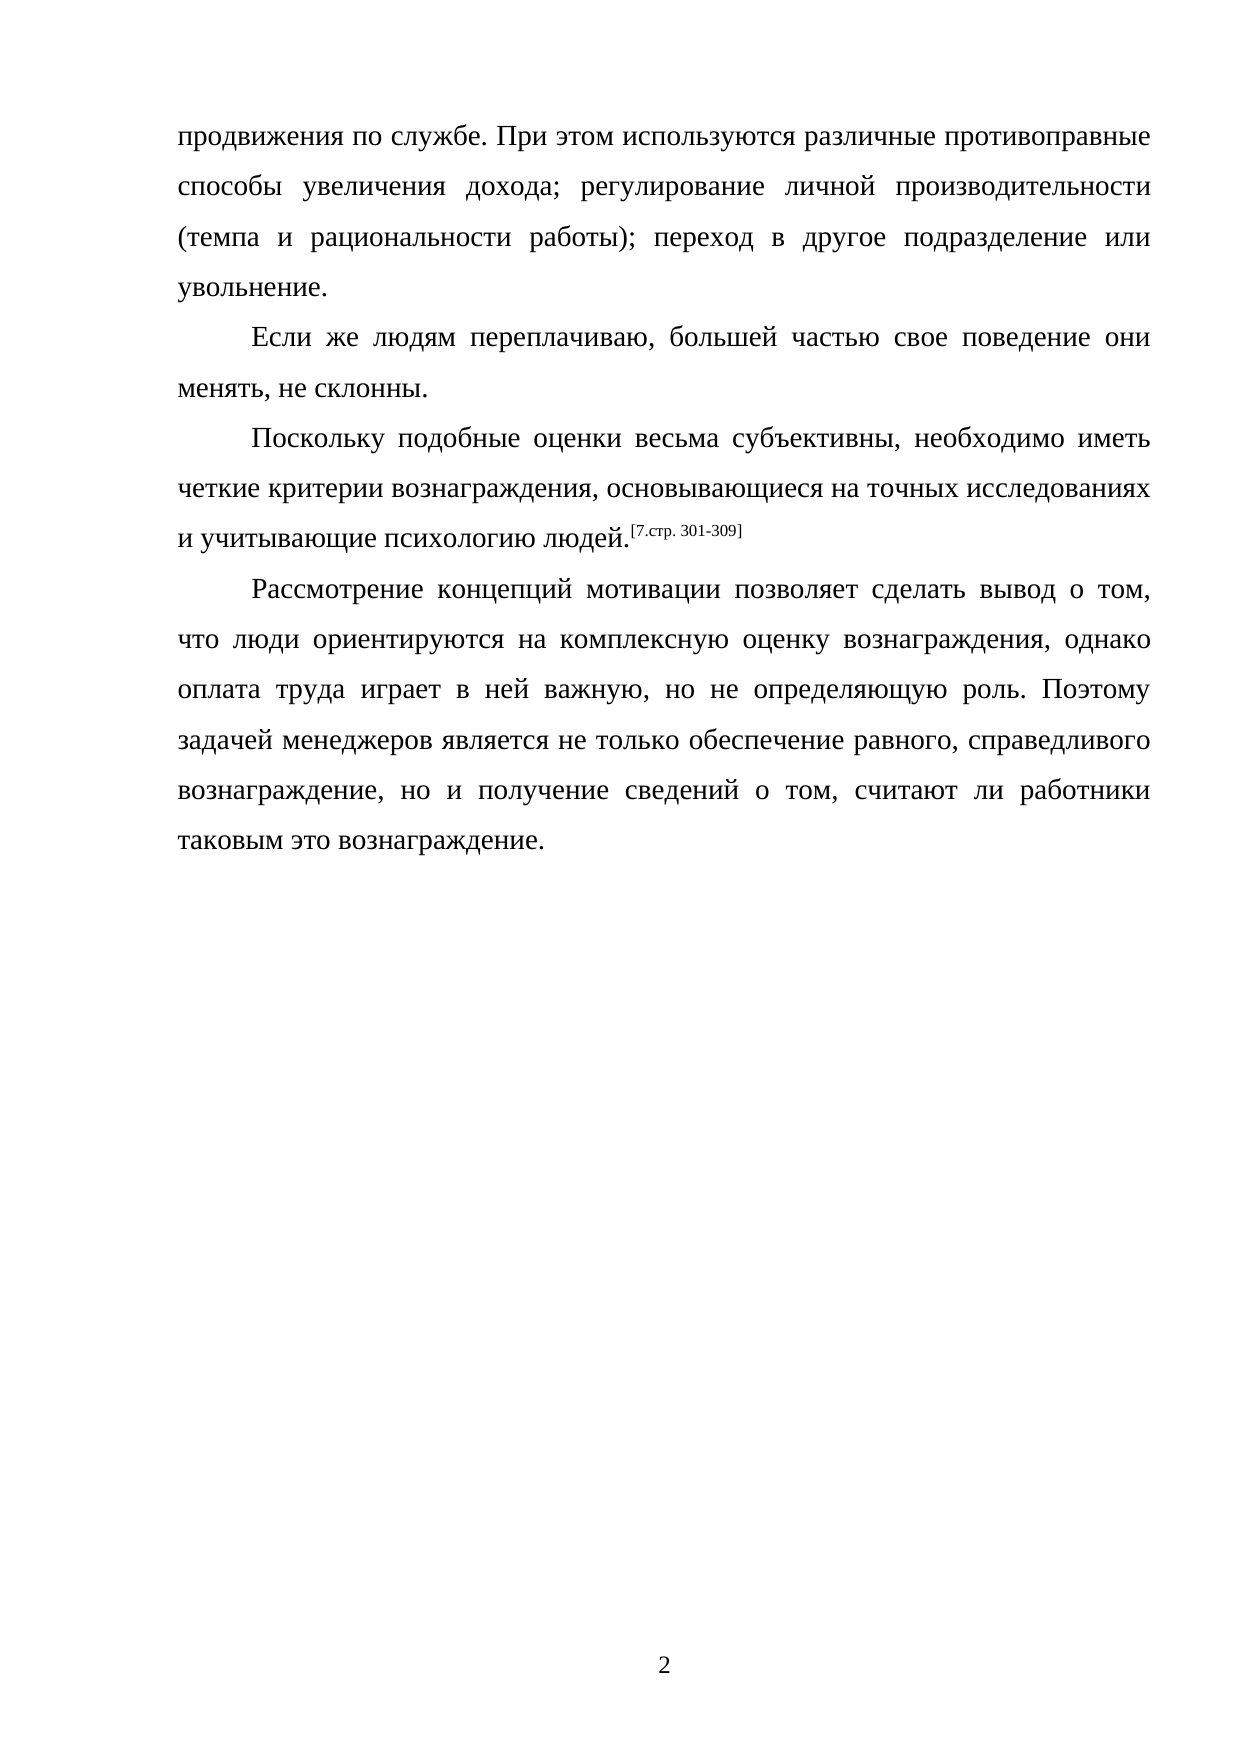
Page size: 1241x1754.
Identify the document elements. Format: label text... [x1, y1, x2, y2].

text Если же людям переплачиваю, большей частью свое поведение они менять, не склонны. [177, 319, 1152, 403]
text Поскольку подобные оценки весьма субъективны, необходимо иметь четкие критерии вознаграждения, основывающиеся на точных исследованиях и учитывающие психологию людей.[7.стр. 301-309] [177, 420, 1152, 554]
text Рассмотрение концепций мотивации позволяет сделать вывод о том, что люди ориентируются на комплексную оценку вознаграждения, однако оплата труда играет в ней важную, но не определяющую роль. Поэтому задачей менеджеров является не только обеспечение равного, справедливого вознаграждение, но и получение сведений о том, считают ли работники таковым это вознаграждение. [177, 571, 1152, 856]
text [177, 118, 1152, 303]
